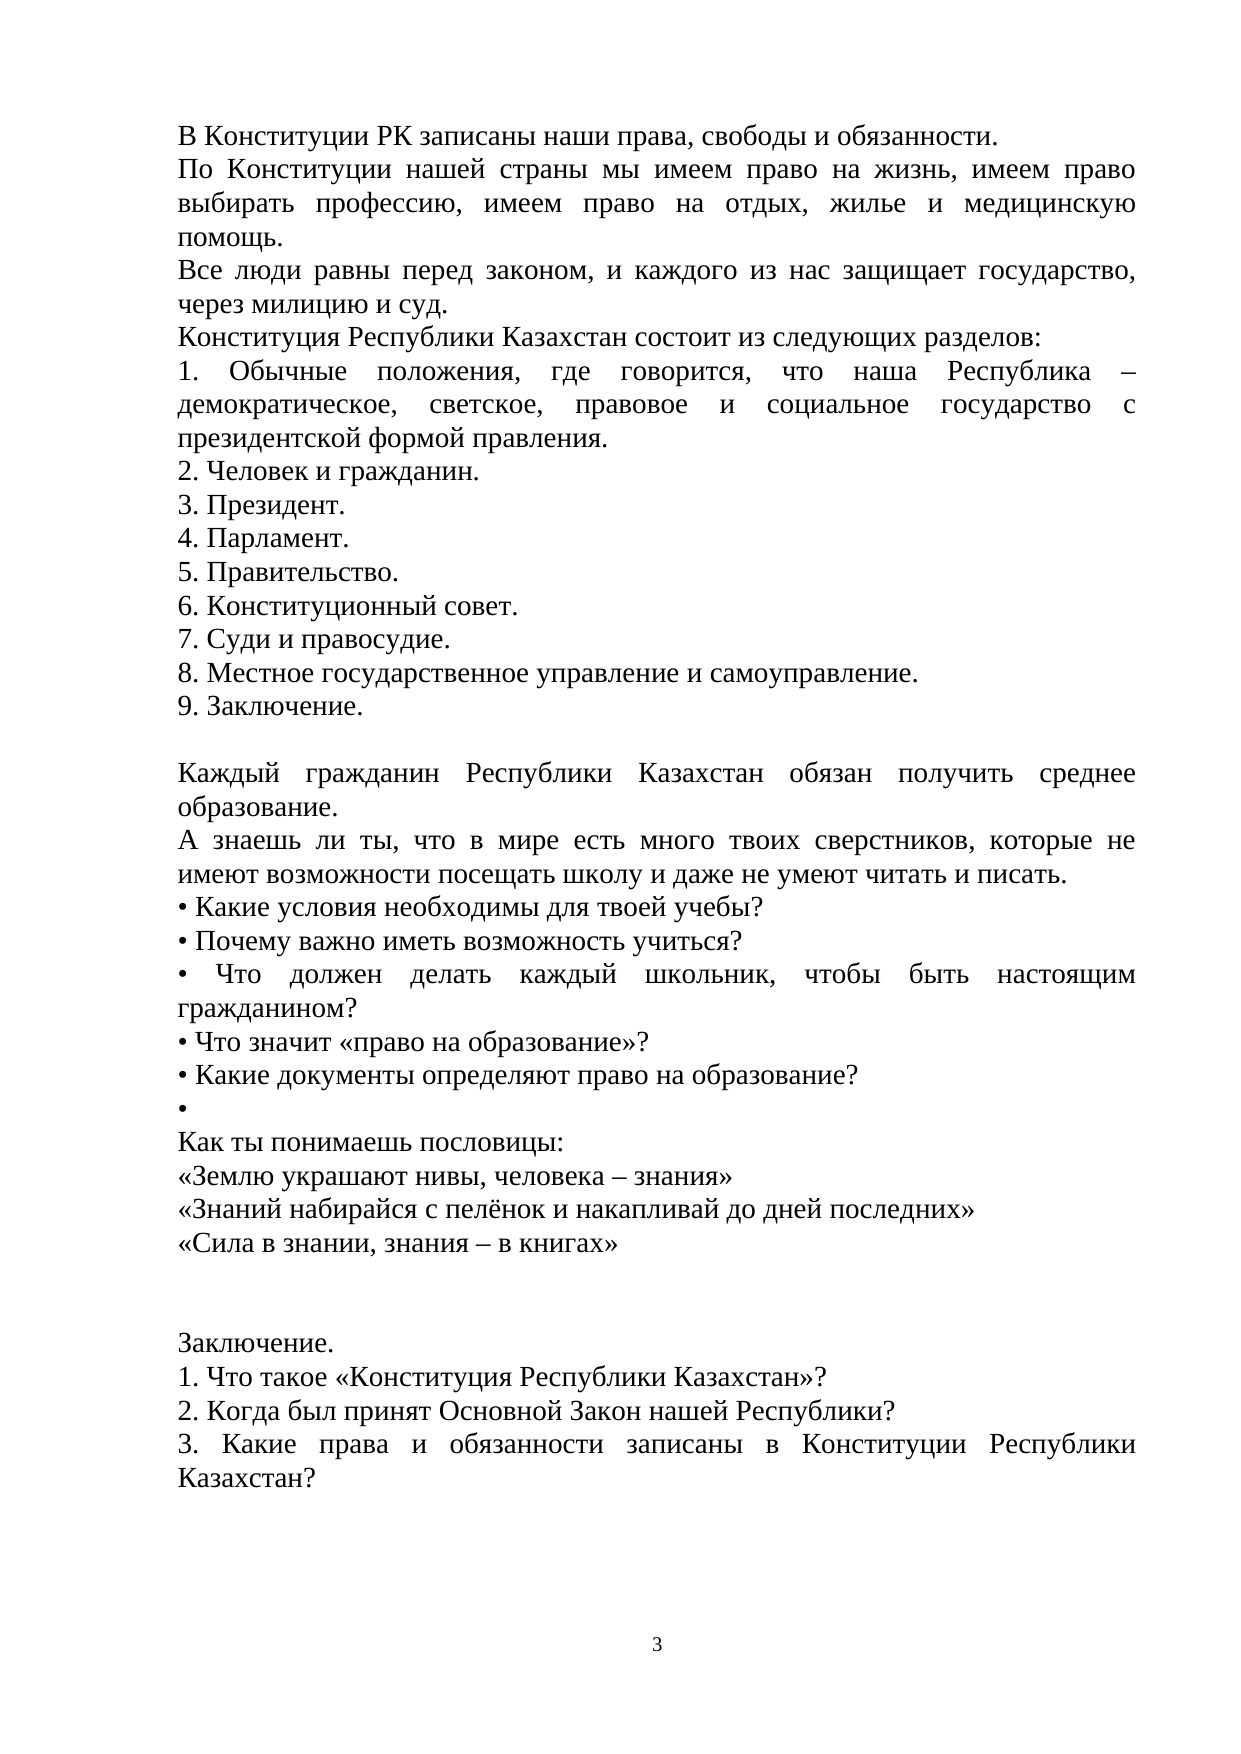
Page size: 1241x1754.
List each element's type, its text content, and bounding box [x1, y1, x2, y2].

text 8. Местное государственное управление и самоуправление. [177, 655, 1137, 688]
text 1. Что такое «Конституция Республики Казахстан»? [177, 1359, 1137, 1393]
text «Сила в знании, знания – в книгах» [177, 1225, 1137, 1258]
text • Что значит «право на образование»? [177, 1024, 1137, 1057]
text 3. Какие права и обязанности записаны в Конституции Республики Казахстан? [177, 1426, 1137, 1493]
text «Знаний набирайся с пелёнок и накапливай до дней последних» [177, 1191, 1137, 1225]
text Как ты понимаешь пословицы: [177, 1124, 1137, 1158]
text «Землю украшают нивы, человека – знания» [177, 1158, 1137, 1191]
text 2. Когда был принят Основной Закон нашей Республики? [177, 1393, 1137, 1426]
text А знаешь ли ты, что в мире есть много твоих сверстников, которые не имеют возможности посещать школу и даже не умеют читать и писать. [177, 822, 1137, 889]
text Все люди равны перед законом, и каждого из нас защищает государство, через милицию и суд. [177, 252, 1137, 319]
text Заключение. [177, 1326, 1137, 1359]
text По Конституции нашей страны мы имеем право на жизнь, имеем право выбирать профессию, имеем право на отдых, жилье и медицинскую помощь. [177, 152, 1137, 252]
text Конституция Республики Казахстан состоит из следующих разделов: [177, 319, 1137, 353]
text В Конституции РК записаны наши права, свободы и обязанности. [177, 118, 1137, 152]
text • Почему важно иметь возможность учиться? [177, 923, 1137, 957]
text 2. Человек и гражданин. [177, 453, 1137, 487]
text 4. Парламент. [177, 521, 1137, 554]
text • Что должен делать каждый школьник, чтобы быть настоящим гражданином? [177, 957, 1137, 1024]
text Каждый гражданин Республики Казахстан обязан получить среднее образование. [177, 755, 1137, 822]
text 3. Президент. [177, 487, 1137, 521]
text 7. Суди и правосудие. [177, 621, 1137, 655]
text • Какие условия необходимы для твоей учебы? [177, 889, 1137, 923]
text 9. Заключение. [177, 688, 1137, 722]
text • Какие документы определяют право на образование? [177, 1057, 1137, 1091]
text • [177, 1091, 1137, 1124]
text 5. Правительство. [177, 554, 1137, 588]
text 6. Конституционный совет. [177, 588, 1137, 621]
text 1. Обычные положения, где говорится, что наша Республика – демократическое, светское, правовое и социальное государство с президентской формой правления. [177, 353, 1137, 453]
